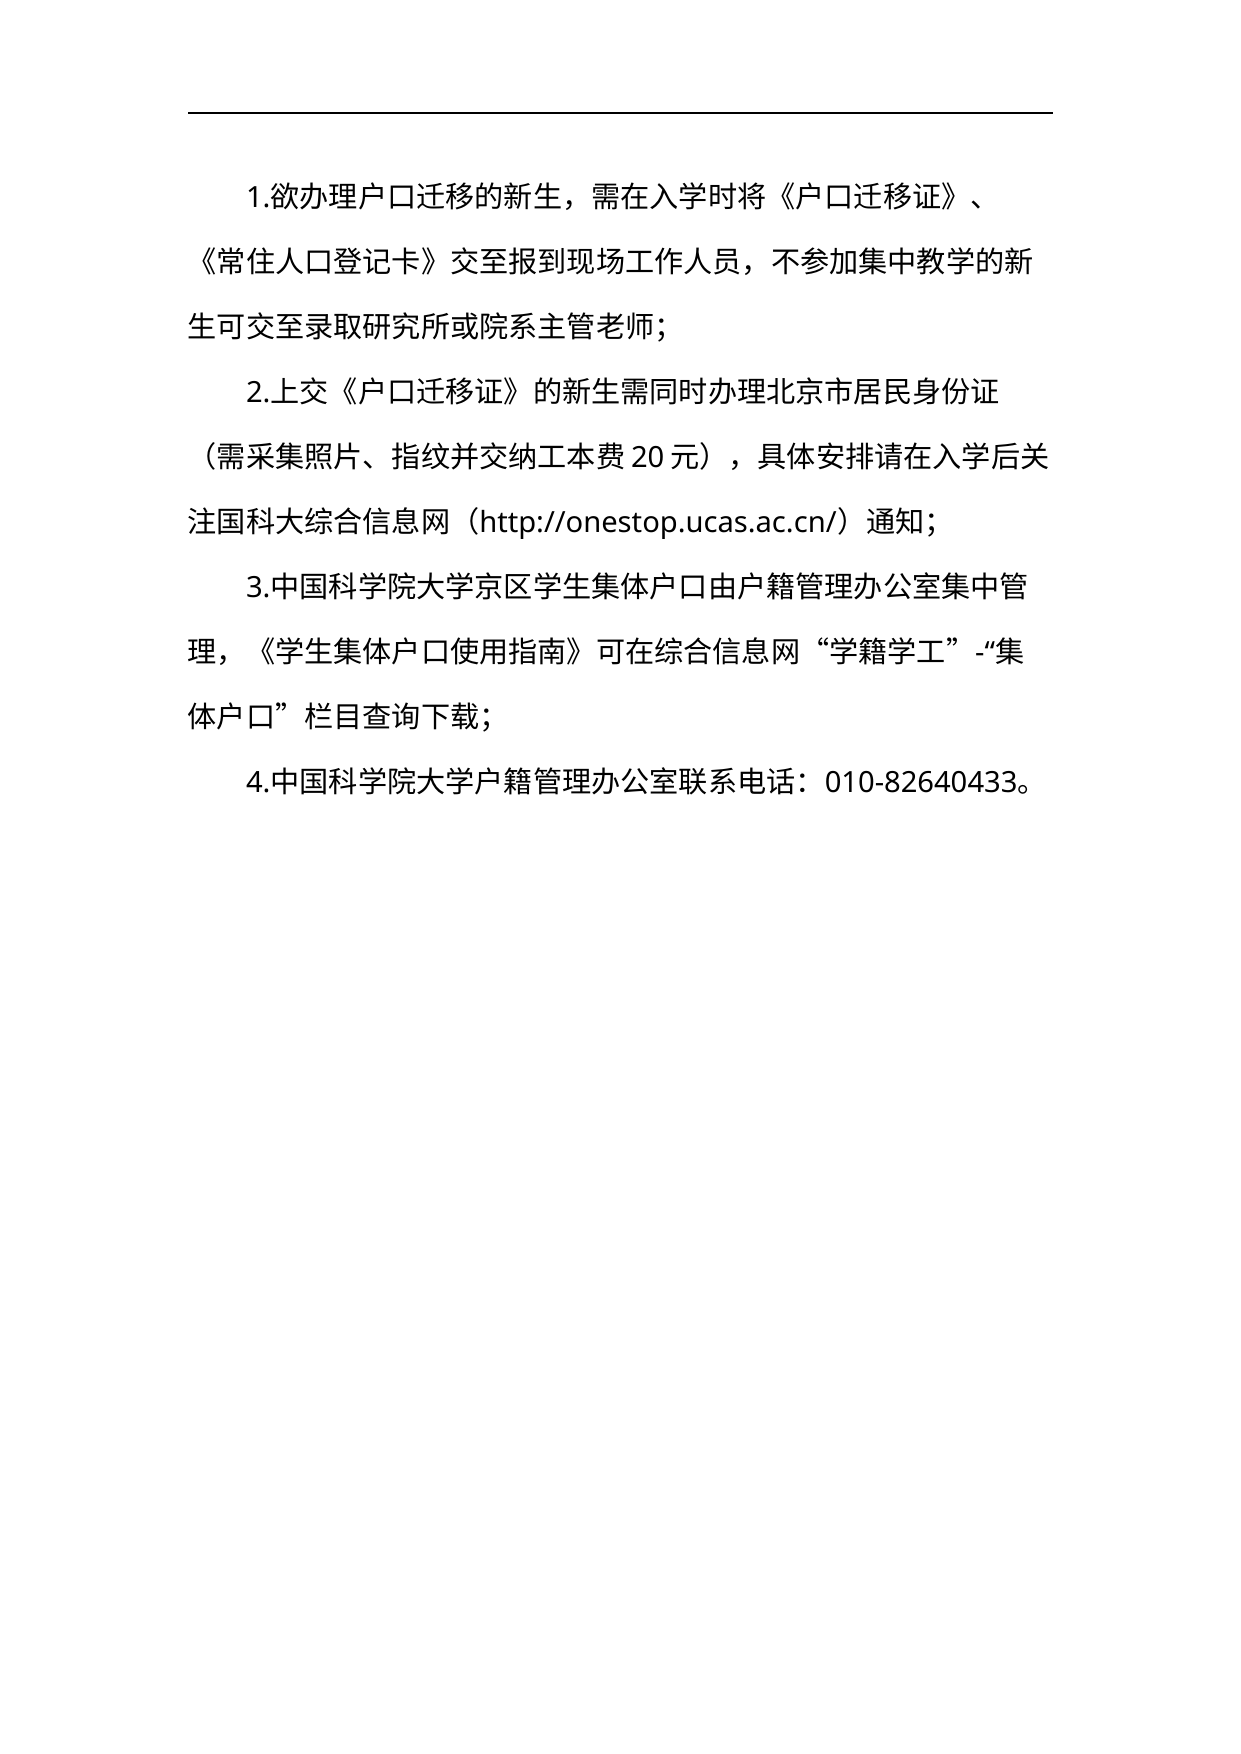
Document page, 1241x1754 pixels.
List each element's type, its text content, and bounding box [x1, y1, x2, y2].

text 2.上交《户口迁移证》的新生需同时办理北京市居民身份证（需采集照片、指纹并交纳工本费20元），具体安排请在入学后关注国科大综合信息网（http://onestop.ucas.ac.cn/）通知； [187, 357, 1053, 552]
text 4.中国科学院大学户籍管理办公室联系电话：010-82640433。 [187, 747, 1053, 812]
text 1.欲办理户口迁移的新生，需在入学时将《户口迁移证》、《常住人口登记卡》交至报到现场工作人员，不参加集中教学的新生可交至录取研究所或院系主管老师； [187, 162, 1053, 357]
text 3.中国科学院大学京区学生集体户口由户籍管理办公室集中管理，《学生集体户口使用指南》可在综合信息网“学籍学工”-“集体户口”栏目查询下载； [187, 552, 1053, 747]
